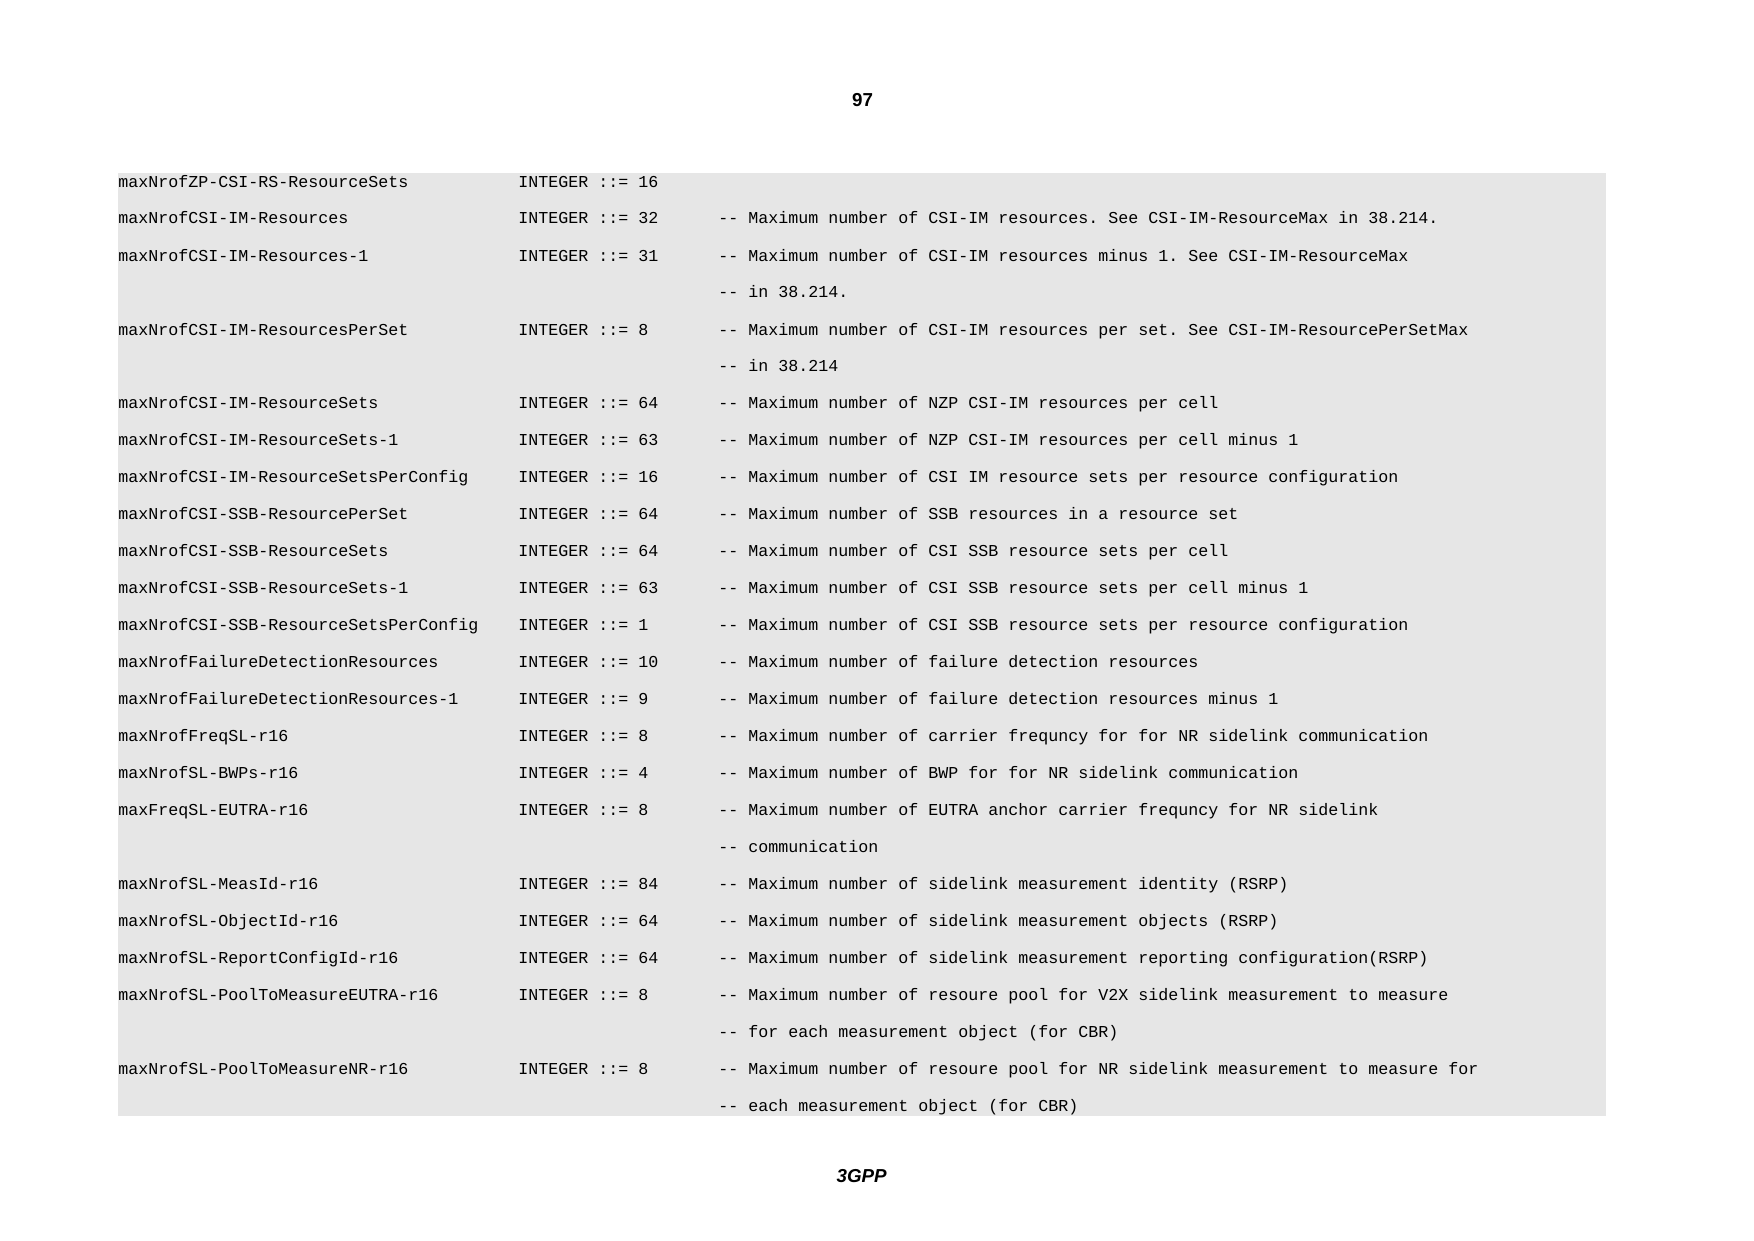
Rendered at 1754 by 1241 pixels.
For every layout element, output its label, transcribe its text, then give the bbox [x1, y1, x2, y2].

text maxNrofFailureDetectionResources INTEGER ::= 10 -- Maximum number of failure detection resources [118, 654, 1606, 673]
text maxNrofCSI-SSB-ResourceSets-1 INTEGER ::= 63 -- Maximum number of CSI SSB resource sets per cell minus 1 [118, 580, 1606, 599]
text maxNrofSL-PoolToMeasureEUTRA-r16 INTEGER ::= 8 -- Maximum number of resoure pool for V2X sidelink measurement to measure [118, 987, 1606, 1006]
text maxNrofSL-ReportConfigId-r16 INTEGER ::= 64 -- Maximum number of sidelink measurement reporting configuration(RSRP) [118, 950, 1606, 968]
text maxNrofCSI-SSB-ResourceSetsPerConfig INTEGER ::= 1 -- Maximum number of CSI SSB resource sets per resource configuration [118, 617, 1606, 636]
text maxNrofCSI-SSB-ResourcePerSet INTEGER ::= 64 -- Maximum number of SSB resources in a resource set [118, 506, 1606, 525]
text maxNrofSL-BWPs-r16 INTEGER ::= 4 -- Maximum number of BWP for for NR sidelink communication [118, 765, 1606, 784]
text maxNrofSL-PoolToMeasureNR-r16 INTEGER ::= 8 -- Maximum number of resoure pool for NR sidelink measurement to measure for [118, 1061, 1606, 1079]
text -- each measurement object (for CBR) [118, 1098, 1606, 1116]
text maxNrofCSI-IM-ResourceSetsPerConfig INTEGER ::= 16 -- Maximum number of CSI IM resource sets per resource configuration [118, 469, 1606, 488]
text maxNrofFreqSL-r16 INTEGER ::= 8 -- Maximum number of carrier frequncy for for NR sidelink communication [118, 728, 1606, 747]
text -- in 38.214 [118, 358, 1606, 377]
text -- communication [118, 839, 1606, 858]
text maxNrofFailureDetectionResources-1 INTEGER ::= 9 -- Maximum number of failure detection resources minus 1 [118, 691, 1606, 710]
text maxNrofZP-CSI-RS-ResourceSets INTEGER ::= 16 [118, 173, 1606, 192]
text maxNrofCSI-IM-Resources INTEGER ::= 32 -- Maximum number of CSI-IM resources. See CSI-IM-ResourceMax in 38.214. [118, 210, 1606, 229]
text maxNrofSL-ObjectId-r16 INTEGER ::= 64 -- Maximum number of sidelink measurement objects (RSRP) [118, 913, 1606, 932]
text maxNrofCSI-IM-ResourcesPerSet INTEGER ::= 8 -- Maximum number of CSI-IM resources per set. See CSI-IM-ResourcePerSetMax [118, 321, 1606, 340]
text maxNrofCSI-SSB-ResourceSets INTEGER ::= 64 -- Maximum number of CSI SSB resource sets per cell [118, 543, 1606, 562]
text maxNrofCSI-IM-ResourceSets-1 INTEGER ::= 63 -- Maximum number of NZP CSI-IM resources per cell minus 1 [118, 432, 1606, 451]
text maxNrofSL-MeasId-r16 INTEGER ::= 84 -- Maximum number of sidelink measurement identity (RSRP) [118, 876, 1606, 894]
text maxNrofCSI-IM-ResourceSets INTEGER ::= 64 -- Maximum number of NZP CSI-IM resources per cell [118, 395, 1606, 414]
text -- for each measurement object (for CBR) [118, 1024, 1606, 1042]
text -- in 38.214. [118, 284, 1606, 303]
text maxNrofCSI-IM-Resources-1 INTEGER ::= 31 -- Maximum number of CSI-IM resources minus 1. See CSI-IM-ResourceMax [118, 247, 1606, 266]
text maxFreqSL-EUTRA-r16 INTEGER ::= 8 -- Maximum number of EUTRA anchor carrier frequncy for NR sidelink [118, 802, 1606, 821]
